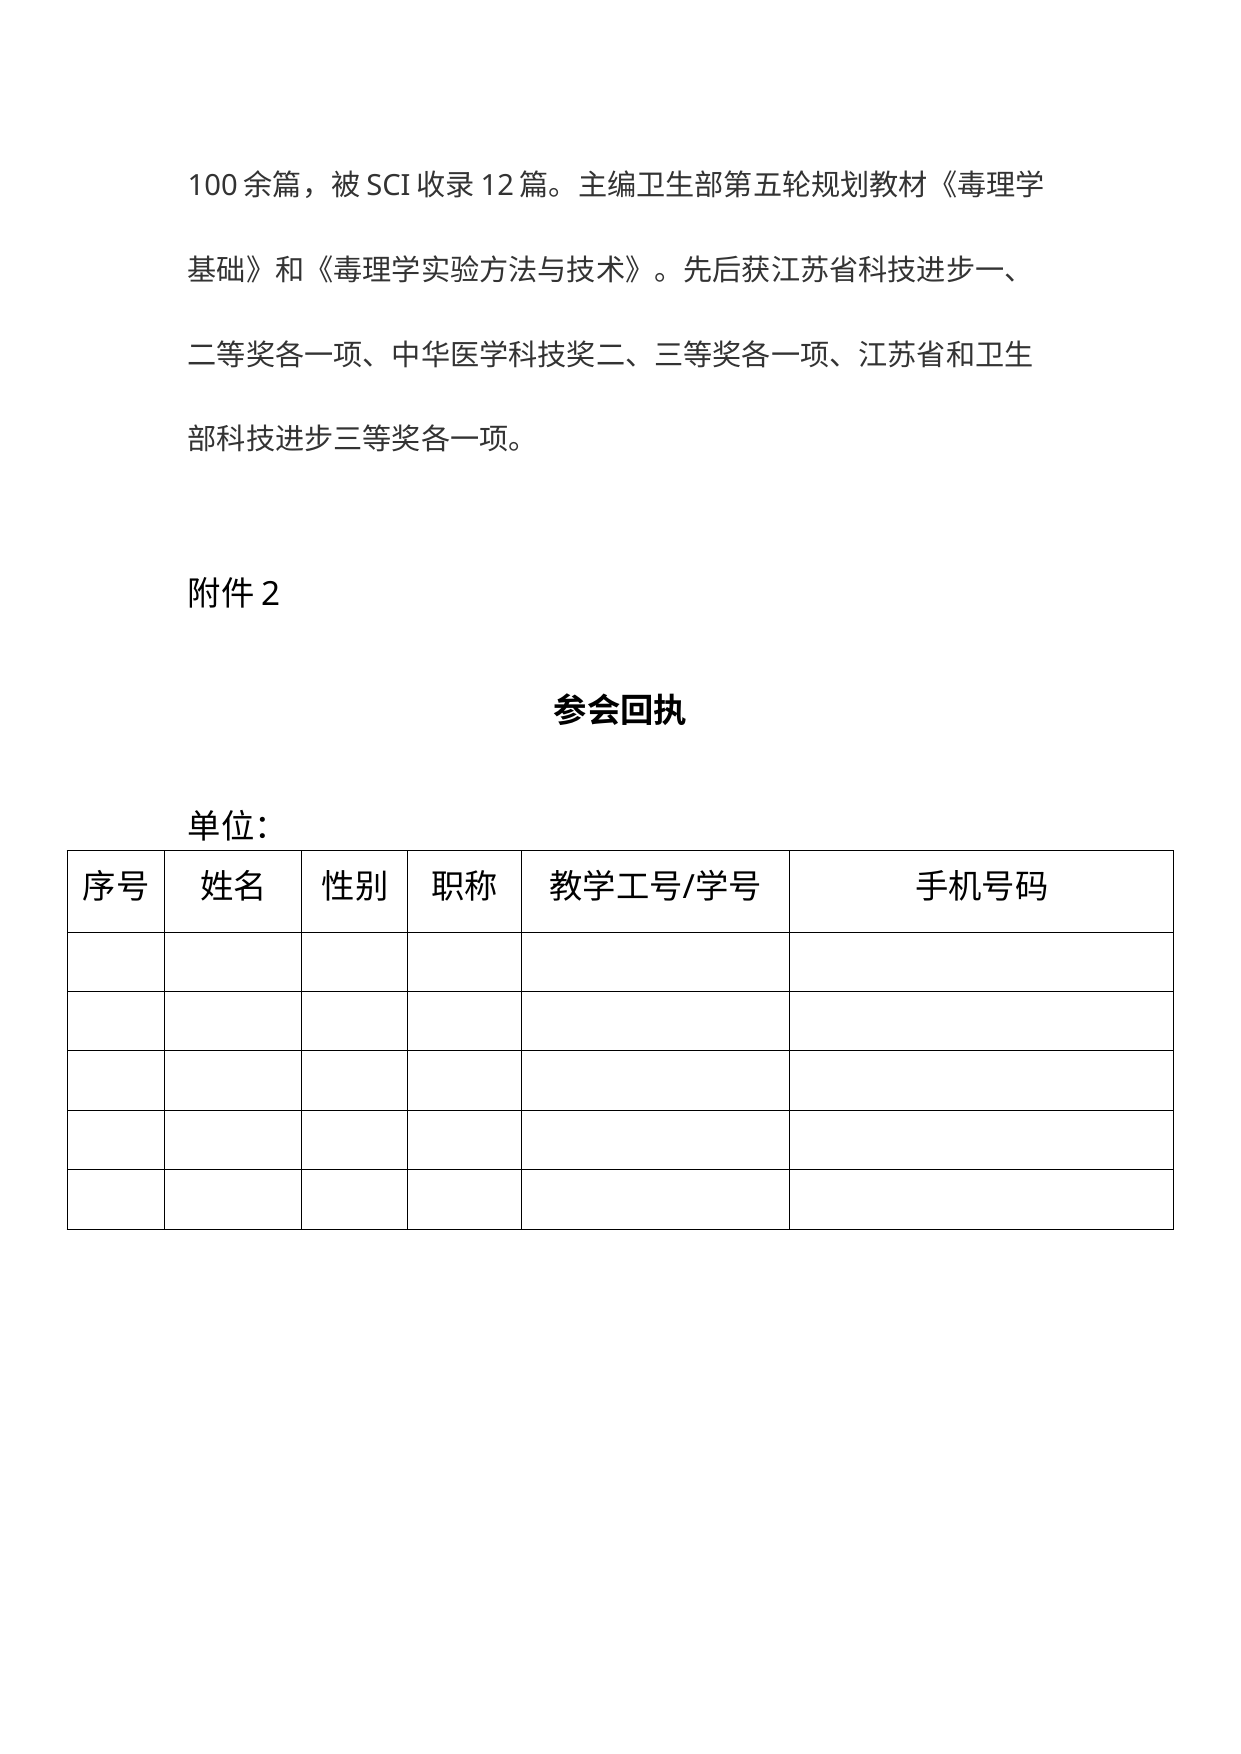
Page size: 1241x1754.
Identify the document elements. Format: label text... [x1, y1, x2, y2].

table_cell [408, 1170, 521, 1228]
table_cell [522, 1111, 789, 1169]
table_cell [165, 1051, 301, 1110]
table_cell [408, 992, 521, 1050]
table_cell [165, 933, 301, 991]
table_cell [68, 1170, 164, 1228]
text 参会回执 [187, 675, 1053, 734]
table_cell [68, 1111, 164, 1169]
table_cell [790, 1051, 1173, 1110]
table_cell [522, 992, 789, 1050]
table_cell [522, 1051, 789, 1110]
table_cell [408, 1051, 521, 1110]
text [187, 162, 1053, 458]
table_header 序号 [68, 851, 164, 932]
table_cell [68, 1051, 164, 1110]
table_cell [165, 1111, 301, 1169]
table_cell [68, 992, 164, 1050]
table_cell [408, 1111, 521, 1169]
table_cell [790, 1170, 1173, 1228]
table_header 姓名 [165, 851, 301, 932]
table_cell [522, 933, 789, 991]
table_header 手机号码 [790, 851, 1173, 932]
table_cell [302, 933, 407, 991]
table_header 性别 [302, 851, 407, 932]
table_cell [522, 1170, 789, 1228]
table_cell [790, 1111, 1173, 1169]
table_cell [790, 933, 1173, 991]
table_cell [165, 992, 301, 1050]
table_cell [790, 992, 1173, 1050]
table_cell [302, 1111, 407, 1169]
table_cell [68, 933, 164, 991]
table_cell [302, 1170, 407, 1228]
table_cell [408, 933, 521, 991]
table_cell [302, 1051, 407, 1110]
text 单位： [187, 792, 1053, 850]
table_header 职称 [408, 851, 521, 932]
text 附件2 [187, 559, 1053, 617]
table_header 教学工号/学号 [522, 851, 789, 932]
table_cell [165, 1170, 301, 1228]
table_cell [302, 992, 407, 1050]
